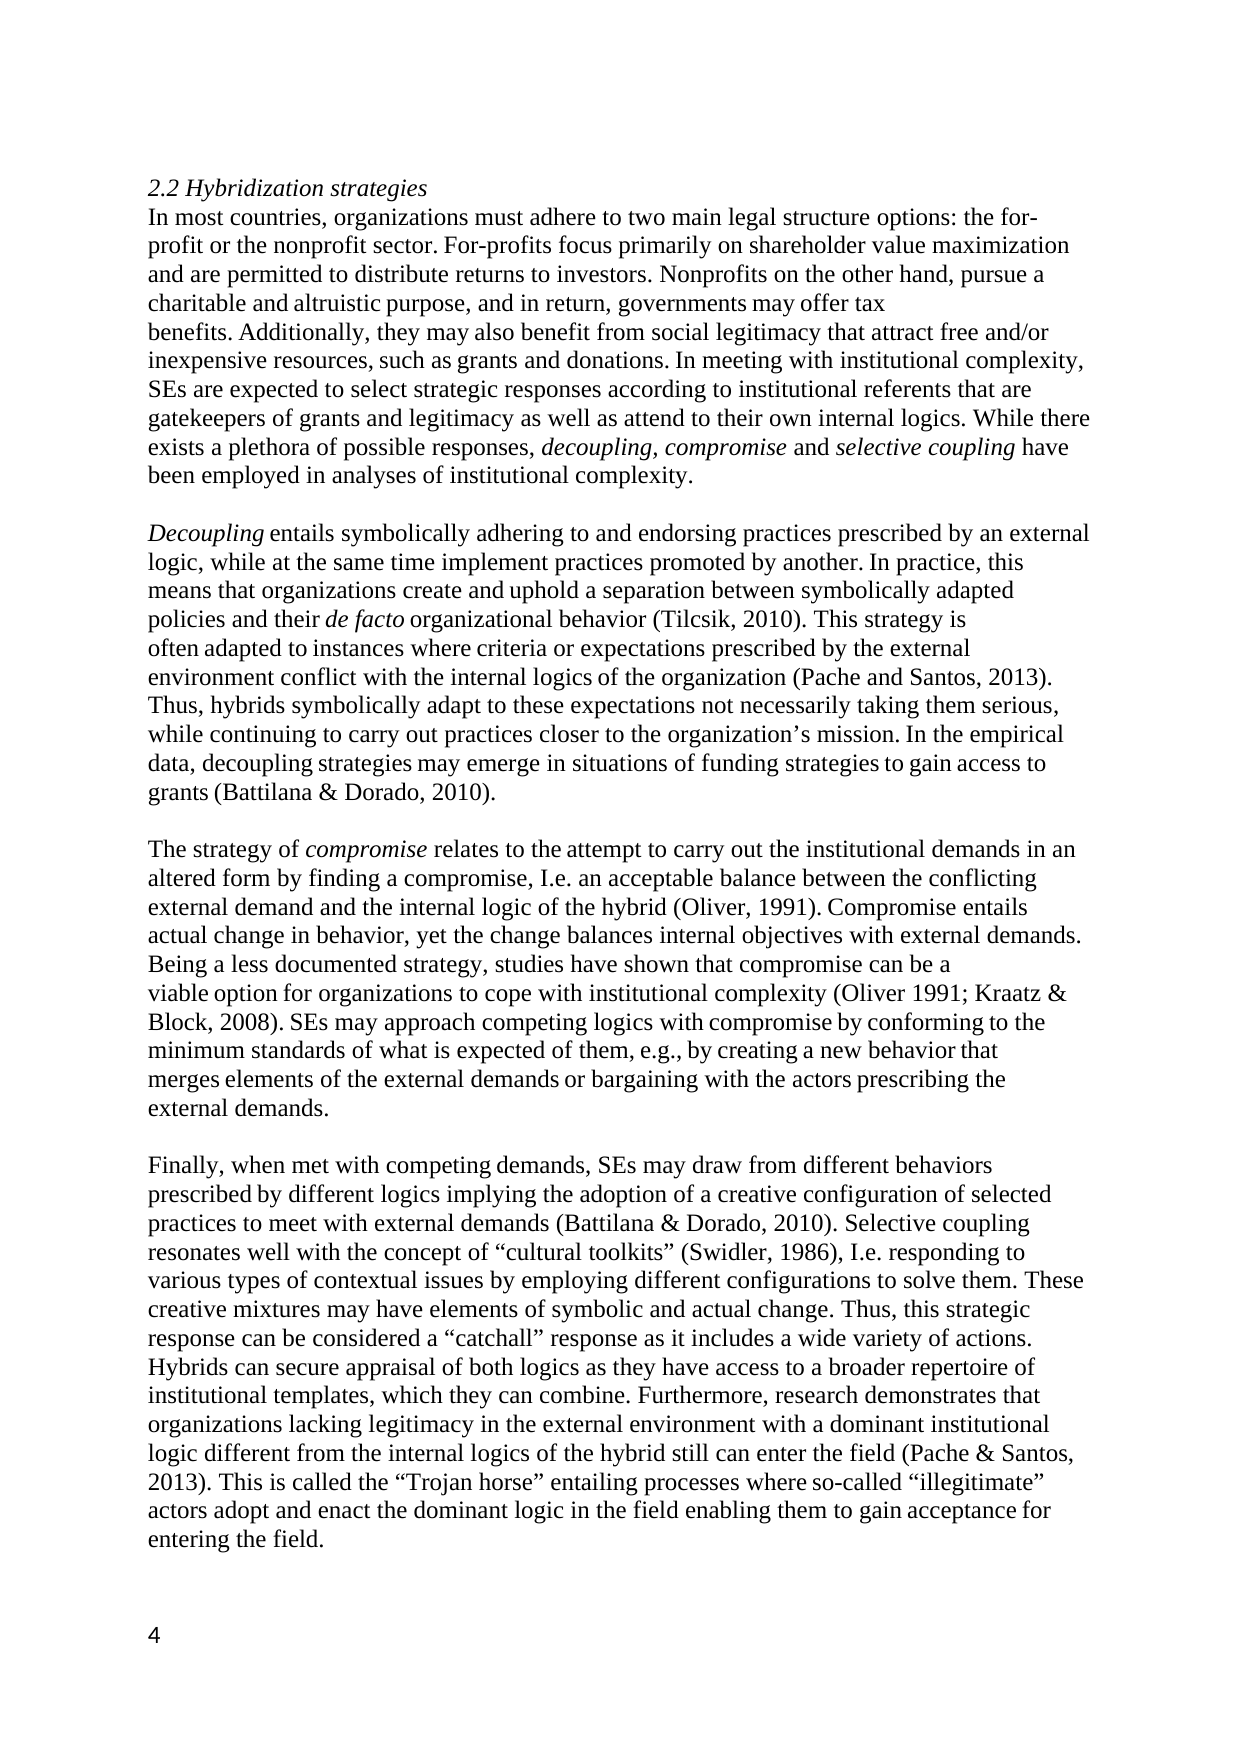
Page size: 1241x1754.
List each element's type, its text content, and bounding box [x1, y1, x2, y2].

text Finally, when met with competing demands, SEs may draw from different behaviors prescribed by different logics implying the adoption of a creative configuration of selected practices to meet with external demands (Battilana & Dorado, 2010). Selective coupling resonates well with the concept of “cultural toolkits” (Swidler, 1986), I.e. responding to various types of contextual issues by employing different configurations to solve them. These creative mixtures may have elements of symbolic and actual change. Thus, this strategic response can be considered a “catchall” response as it includes a wide variety of actions. Hybrids can secure appraisal of both logics as they have access to a broader repertoire of institutional templates, which they can combine. Furthermore, research demonstrates that organizations lacking legitimacy in the external environment with a dominant institutional logic different from the internal logics of the hybrid still can enter the field (Pache & Santos, 2013). This is called the “Trojan horse” entailing processes where so-called “illegitimate” actors adopt and enact the dominant logic in the field enabling them to gain acceptance for entering the field. [148, 1151, 1093, 1553]
text In most countries, organizations must adhere to two main legal structure options: the for-profit or the nonprofit sector. For-profits focus primarily on shareholder value maximization and are permitted to distribute returns to investors. Nonprofits on the other hand, pursue a charitable and altruistic purpose, and in return, governments may offer tax benefits. Additionally, they may also benefit from social legitimacy that attract free and/or inexpensive resources, such as grants and donations. In meeting with institutional complexity, SEs are expected to select strategic responses according to institutional referents that are gatekeepers of grants and legitimacy as well as attend to their own internal logics. While there exists a plethora of possible responses, decoupling, compromise and selective coupling have been employed in analyses of institutional complexity. [148, 202, 1093, 489]
text Decoupling entails symbolically adhering to and endorsing practices prescribed by an external logic, while at the same time implement practices promoted by another. In practice, this means that organizations create and uphold a separation between symbolically adapted policies and their de facto organizational behavior (Tilcsik, 2010). This strategy is often adapted to instances where criteria or expectations prescribed by the external environment conflict with the internal logics of the organization (Pache and Santos, 2013). Thus, hybrids symbolically adapt to these expectations not necessarily taking them serious, while continuing to carry out practices closer to the organization’s mission. In the empirical data, decoupling strategies may emerge in situations of funding strategies to gain access to grants (Battilana & Dorado, 2010). [148, 518, 1093, 806]
text The strategy of compromise relates to the attempt to carry out the institutional demands in an altered form by finding a compromise, I.e. an acceptable balance between the conflicting external demand and the internal logic of the hybrid (Oliver, 1991). Compromise entails actual change in behavior, yet the change balances internal objectives with external demands. Being a less documented strategy, studies have shown that compromise can be a viable option for organizations to cope with institutional complexity (Oliver 1991; Kraatz & Block, 2008). SEs may approach competing logics with compromise by conforming to the minimum standards of what is expected of them, e.g., by creating a new behavior that merges elements of the external demands or bargaining with the actors prescribing the external demands. [148, 834, 1093, 1122]
text 2.2 Hybridization strategies [148, 173, 1093, 202]
